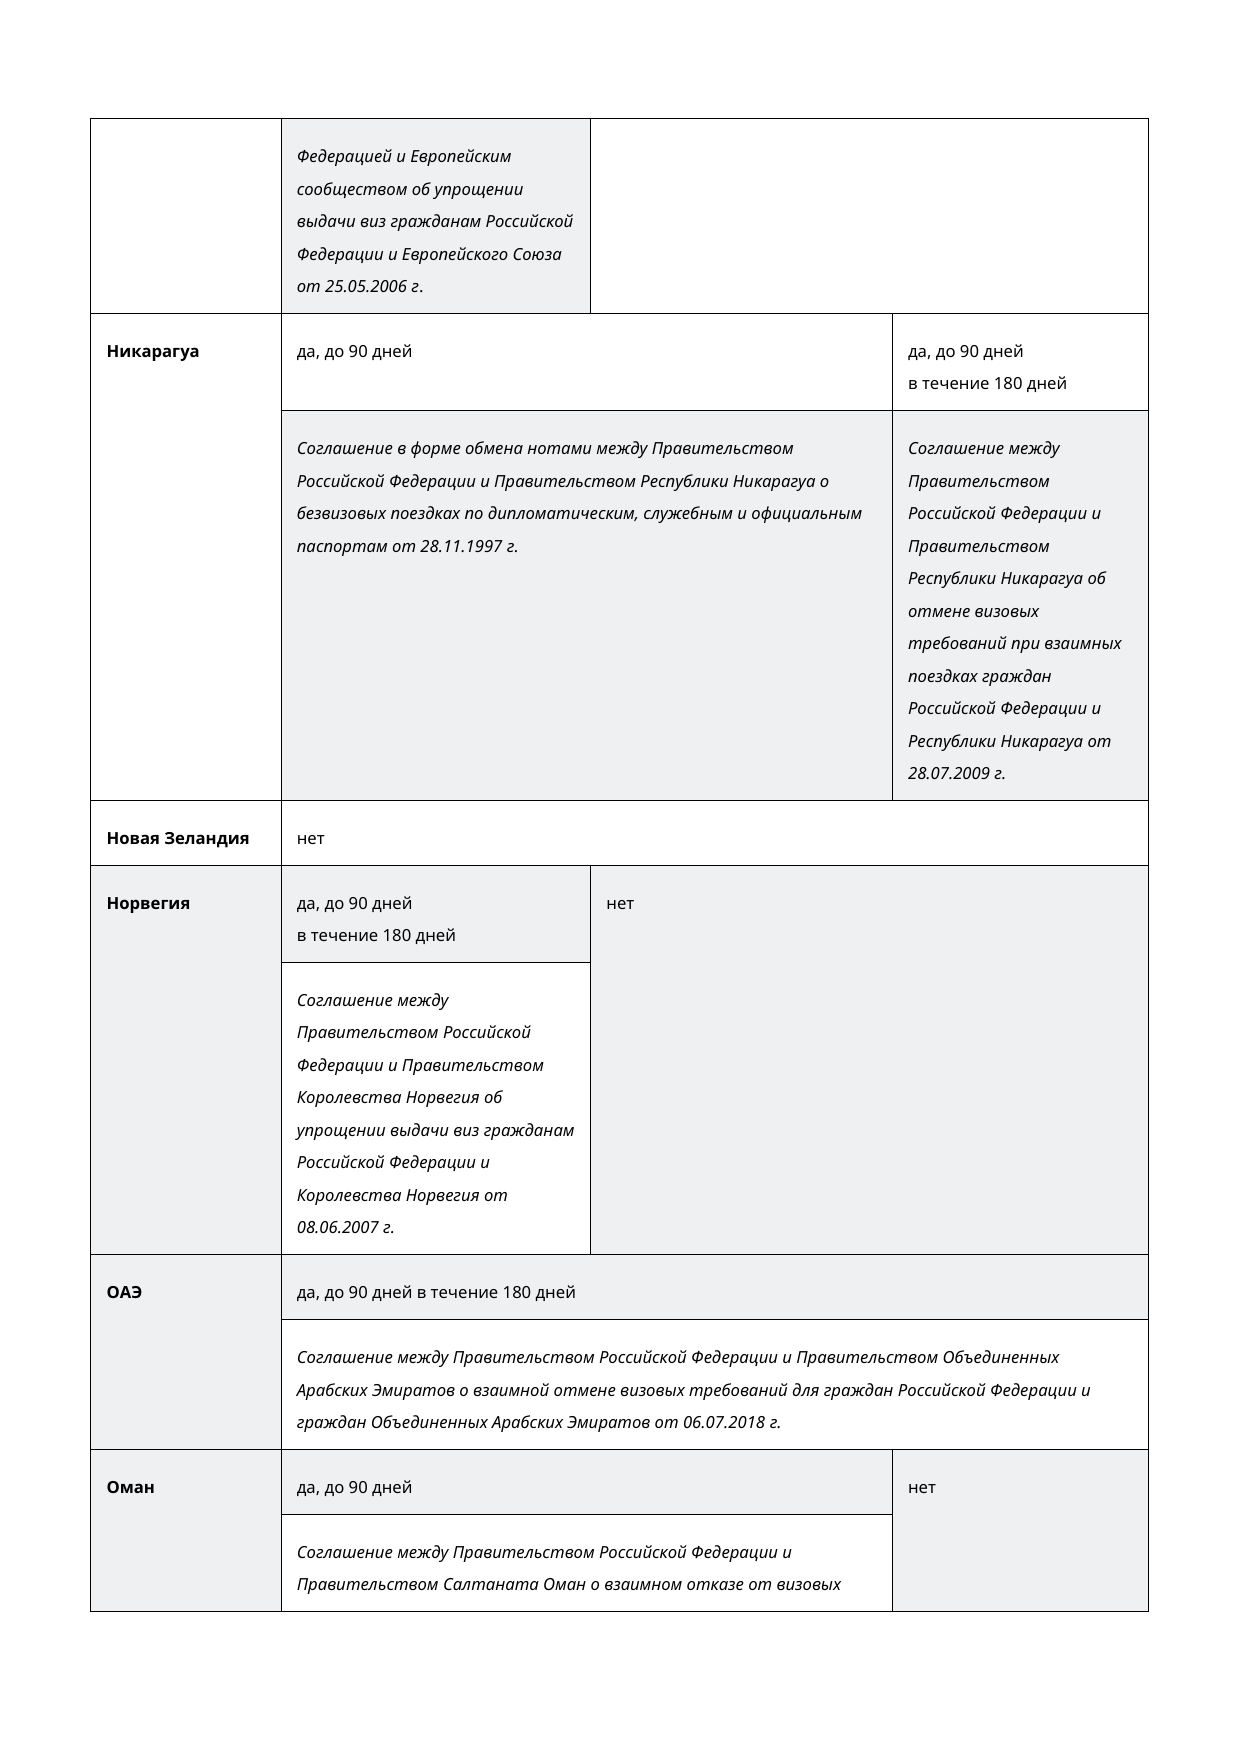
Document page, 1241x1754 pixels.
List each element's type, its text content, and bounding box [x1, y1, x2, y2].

table_cell Соглашение между Правительством Российской Федерации и Правительством Королевства Норвегия об упрощении выдачи виз гражданам Российской Федерации и Королевства Норвегия от 08.06.2007 г. [282, 963, 590, 1254]
table_cell да, до 90 дней [282, 314, 892, 410]
table_cell Норвегия [91, 866, 281, 1254]
table_cell да, до 90 дней [282, 1450, 892, 1514]
table_cell Соглашение в форме обмена нотами между Правительством Российской Федерации и Правительством Республики Никарагуа о безвизовых поездках по дипломатическим, служебным и официальным паспортам от 28.11.1997 г. [282, 411, 892, 800]
table_cell Соглашение между Правительством Российской Федерации и Правительством Республики Никарагуа об отмене визовых требований при взаимных поездках граждан Российской Федерации и Республики Никарагуа от 28.07.2009 г. [893, 411, 1148, 800]
table_cell Оман [91, 1450, 281, 1611]
table_cell нет [282, 801, 1148, 865]
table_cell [282, 119, 590, 313]
table_cell да, до 90 дней в течение 180 дней [282, 1255, 1148, 1319]
table_cell ОАЭ [91, 1255, 281, 1449]
table_cell нет [591, 866, 1148, 1254]
table_cell Никарагуа [91, 314, 281, 800]
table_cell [282, 1515, 892, 1611]
table_cell да, до 90 дней в течение 180 дней [282, 866, 590, 962]
table_cell Соглашение между Правительством Российской Федерации и Правительством Объединенных Арабских Эмиратов о взаимной отмене визовых требований для граждан Российской Федерации и граждан Объединенных Арабских Эмиратов от 06.07.2018 г. [282, 1320, 1148, 1449]
table_cell да, до 90 дней в течение 180 дней [893, 314, 1148, 410]
table_cell Новая Зеландия [91, 801, 281, 865]
table_cell нет [893, 1450, 1148, 1611]
